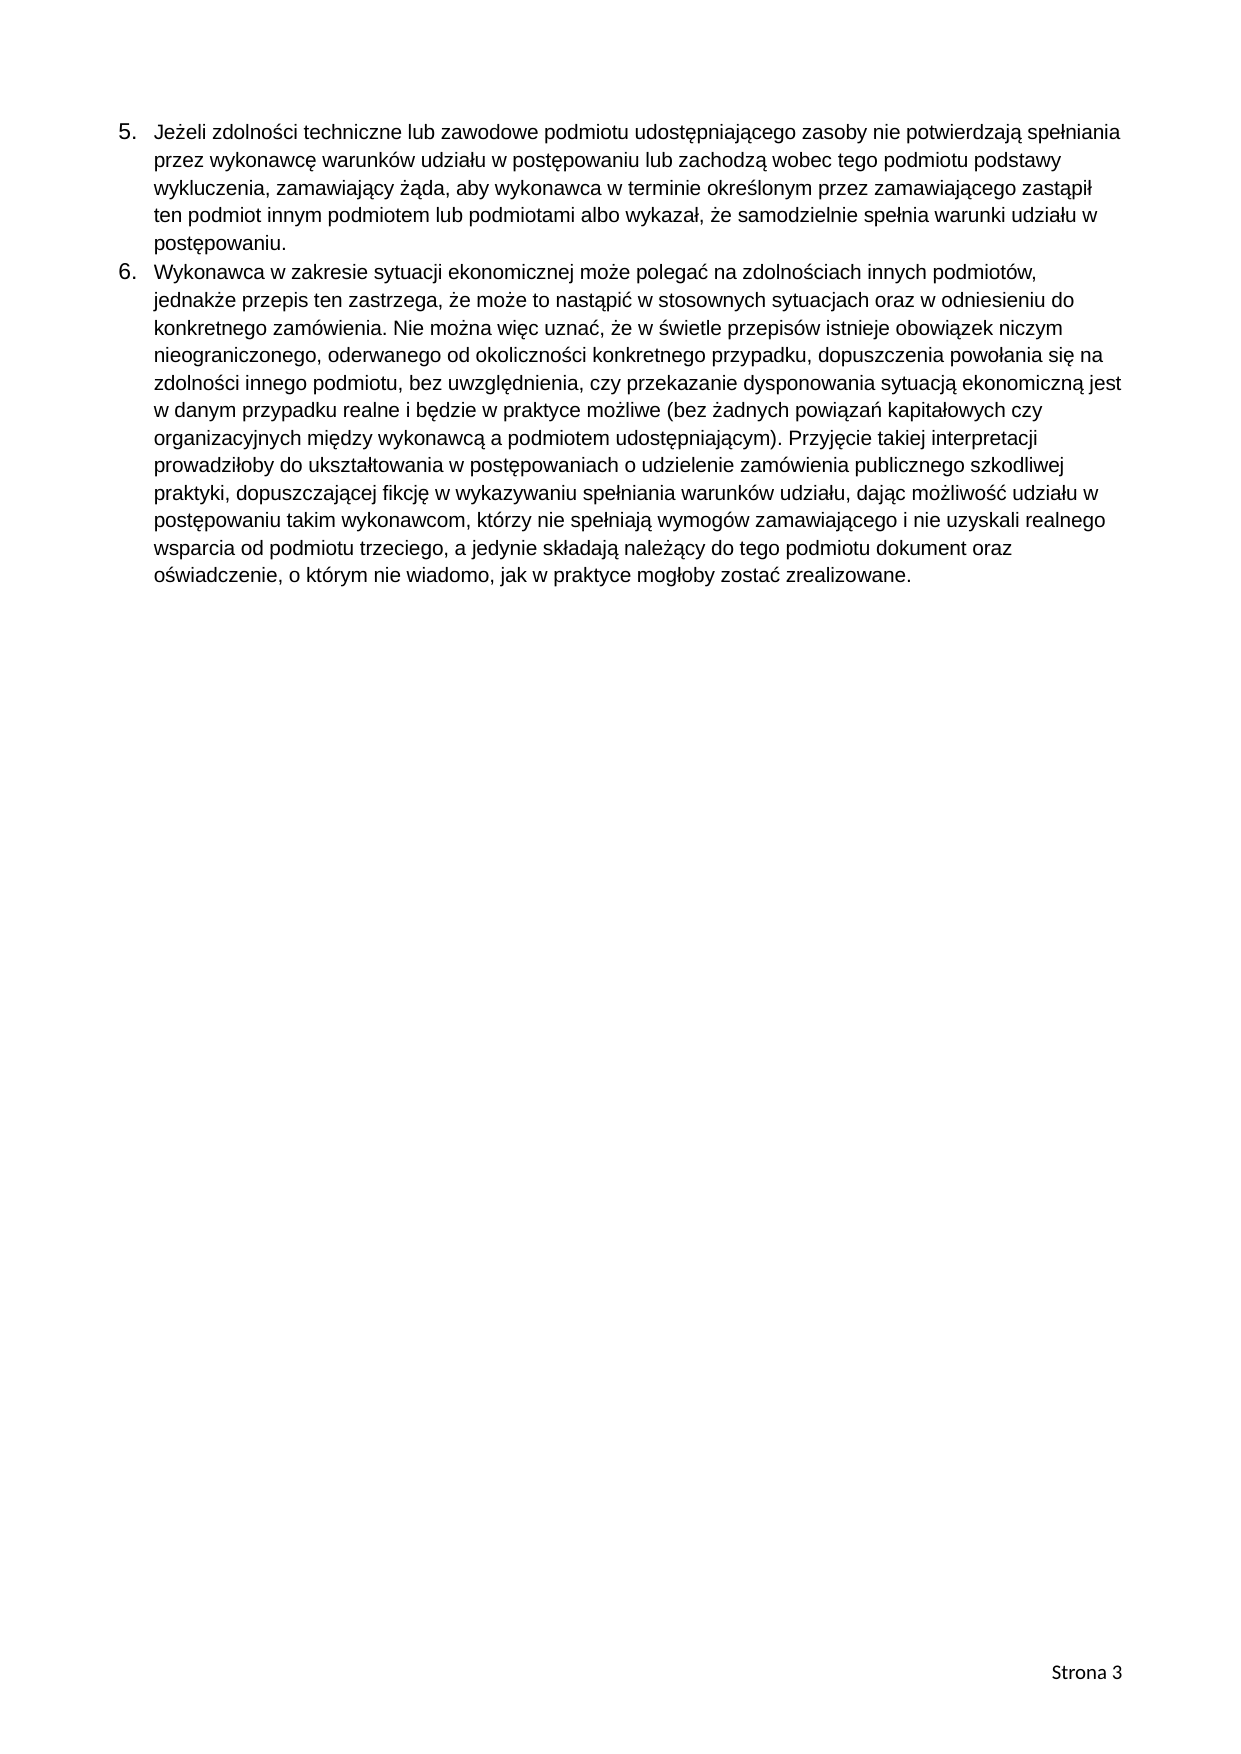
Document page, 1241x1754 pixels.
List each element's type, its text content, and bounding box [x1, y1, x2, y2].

list Jeżeli zdolności techniczne lub zawodowe podmiotu udostępniającego zasoby nie potwierdzają spełniania przez wykonawcę warunków udziału w postępowaniu lub zachodzą wobec tego podmiotu podstawy wykluczenia, zamawiający żąda, aby wykonawca w terminie określonym przez zamawiającego zastąpił ten podmiot innym podmiotem lub podmiotami albo wykazał, że samodzielnie spełnia warunki udziału w postępowaniu. [118, 118, 1122, 254]
list Wykonawca w zakresie sytuacji ekonomicznej może polegać na zdolnościach innych podmiotów, jednakże przepis ten zastrzega, że może to nastąpić w stosownych sytuacjach oraz w odniesieniu do konkretnego zamówienia. Nie można więc uznać, że w świetle przepisów istnieje obowiązek niczym nieograniczonego, oderwanego od okoliczności konkretnego przypadku, dopuszczenia powołania się na zdolności innego podmiotu, bez uwzględnienia, czy przekazanie dysponowania sytuacją ekonomiczną jest w danym przypadku realne i będzie w praktyce możliwe (bez żadnych powiązań kapitałowych czy organizacyjnych między wykonawcą a podmiotem udostępniającym). Przyjęcie takiej interpretacji prowadziłoby do ukształtowania w postępowaniach o udzielenie zamówienia publicznego szkodliwej praktyki, dopuszczającej fikcję w wykazywaniu spełniania warunków udziału, dając możliwość udziału w postępowaniu takim wykonawcom, którzy nie spełniają wymogów zamawiającego i nie uzyskali realnego wsparcia od podmiotu trzeciego, a jedynie składają należący do tego podmiotu dokument oraz oświadczenie, o którym nie wiadomo, jak w praktyce mogłoby zostać zrealizowane. [118, 258, 1122, 587]
